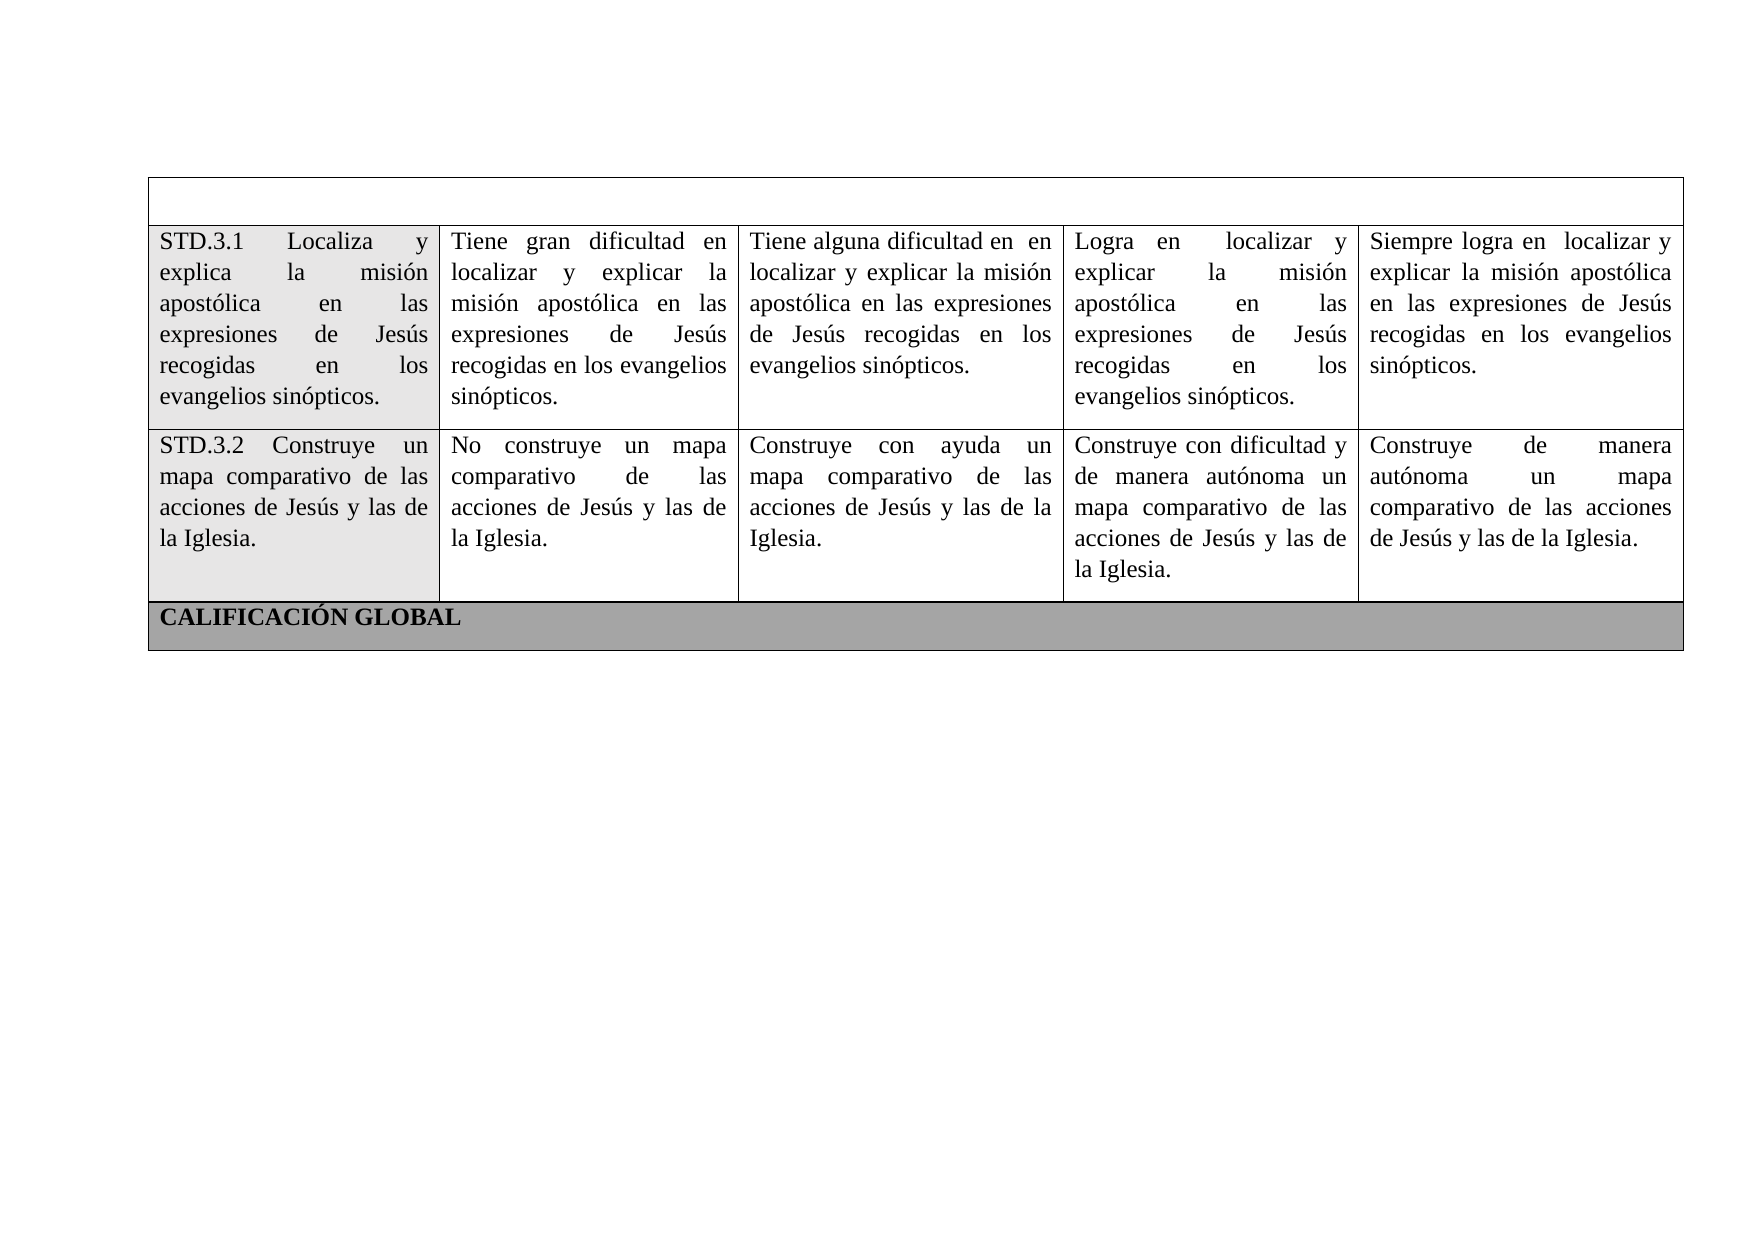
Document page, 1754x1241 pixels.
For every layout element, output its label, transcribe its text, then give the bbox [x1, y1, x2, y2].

table_cell Logra en localizar y explicar la misión apostólica en las expresiones de Jesús recogidas en los evangelios sinópticos. [1064, 226, 1358, 429]
table_cell CALIFICACIÓN GLOBAL [149, 603, 1683, 650]
table_cell Siempre logra en localizar y explicar la misión apostólica en las expresiones de Jesús recogidas en los evangelios sinópticos. [1359, 226, 1683, 429]
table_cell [149, 178, 1683, 225]
table_cell Construye con dificultad y de manera autónoma un mapa comparativo de las acciones de Jesús y las de la Iglesia. [1064, 430, 1358, 601]
table_cell STD.3.1 Localiza y explica la misión apostólica en las expresiones de Jesús recogidas en los evangelios sinópticos. [149, 226, 439, 429]
table_cell STD.3.2 Construye un mapa comparativo de las acciones de Jesús y las de la Iglesia. [149, 430, 439, 601]
table_cell Construye con ayuda un mapa comparativo de las acciones de Jesús y las de la Iglesia. [739, 430, 1063, 601]
table_cell No construye un mapa comparativo de las acciones de Jesús y las de la Iglesia. [440, 430, 738, 601]
table_cell Tiene alguna dificultad en en localizar y explicar la misión apostólica en las expresiones de Jesús recogidas en los evangelios sinópticos. [739, 226, 1063, 429]
table_cell Construye de manera autónoma un mapa comparativo de las acciones de Jesús y las de la Iglesia. [1359, 430, 1683, 601]
table_cell Tiene gran dificultad en localizar y explicar la misión apostólica en las expresiones de Jesús recogidas en los evangelios sinópticos. [440, 226, 738, 429]
